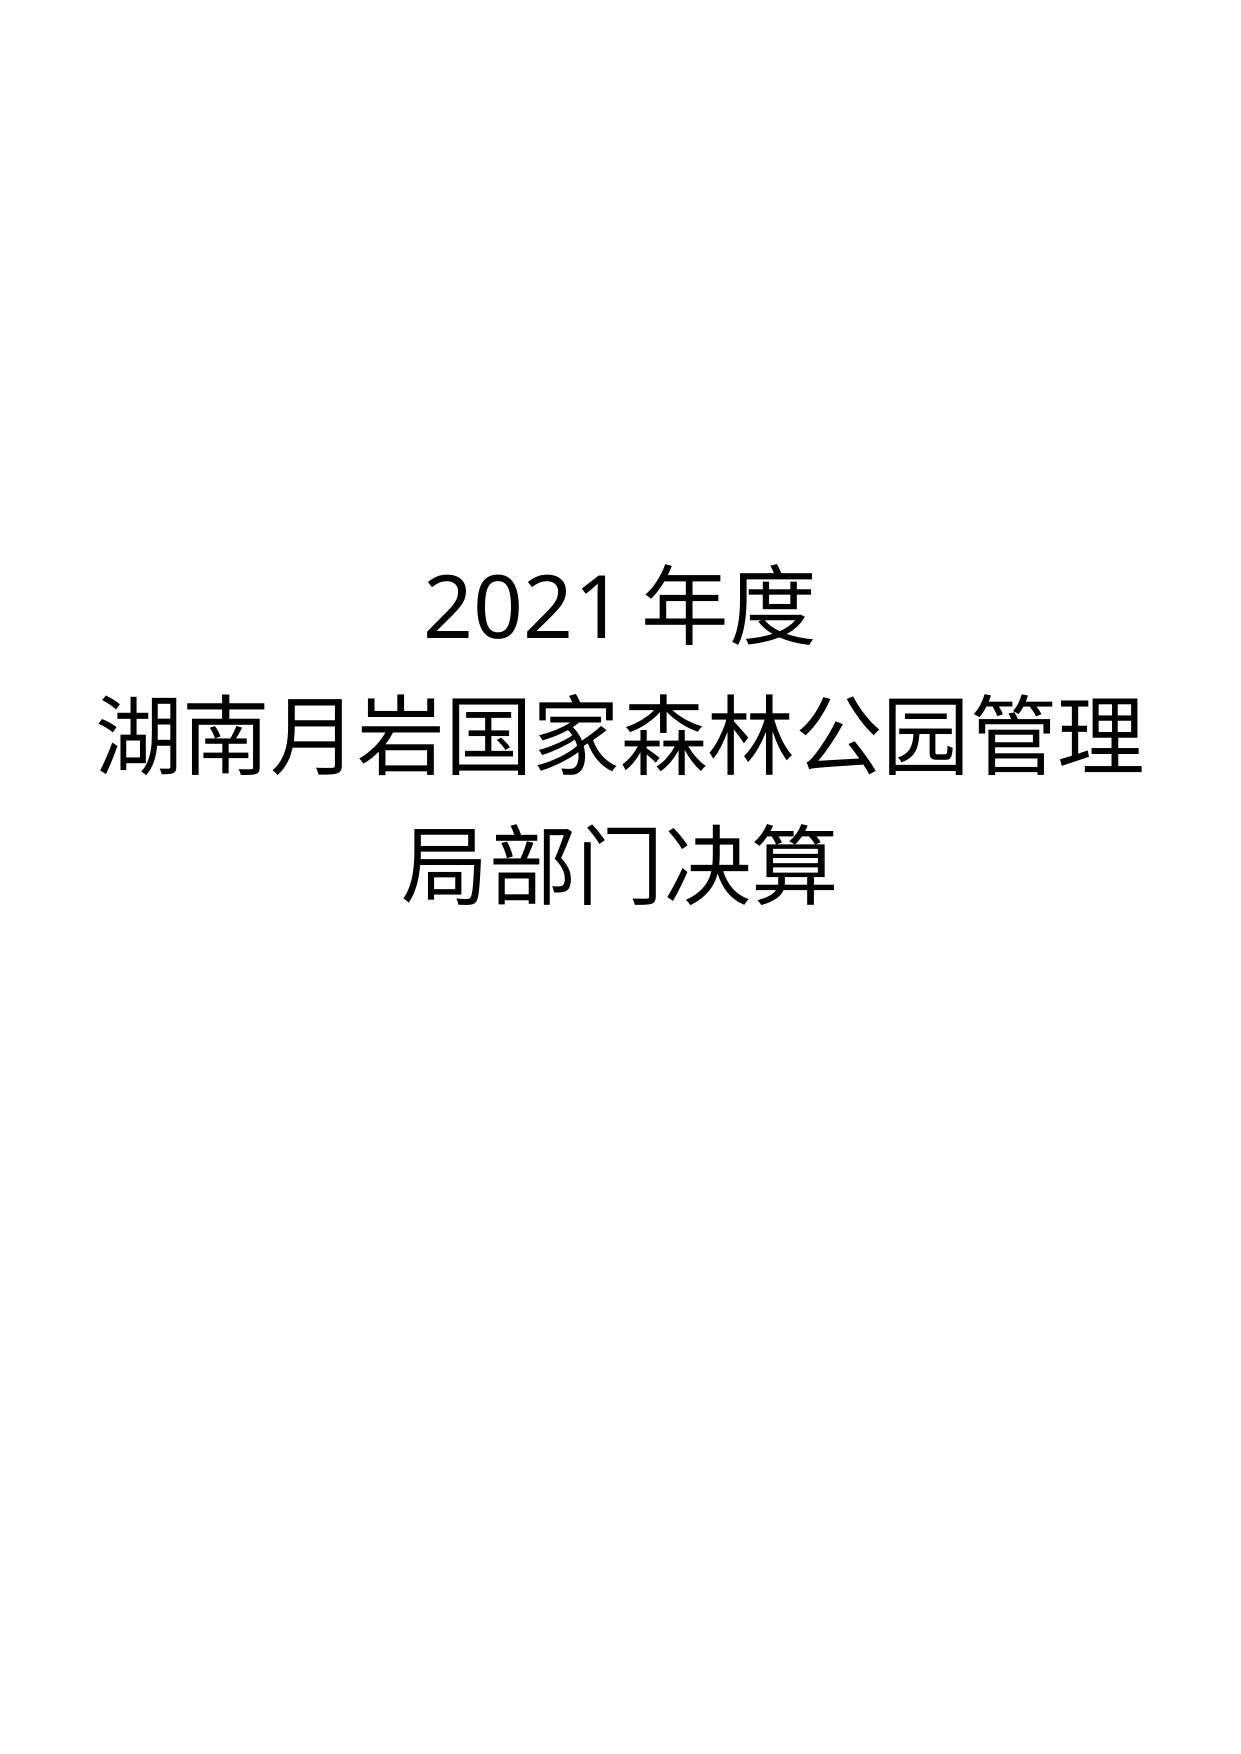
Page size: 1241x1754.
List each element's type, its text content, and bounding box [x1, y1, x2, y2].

text 2021年度 [75, 536, 1165, 666]
text 湖南月岩国家森林公园管理局部门决算 [75, 666, 1165, 926]
